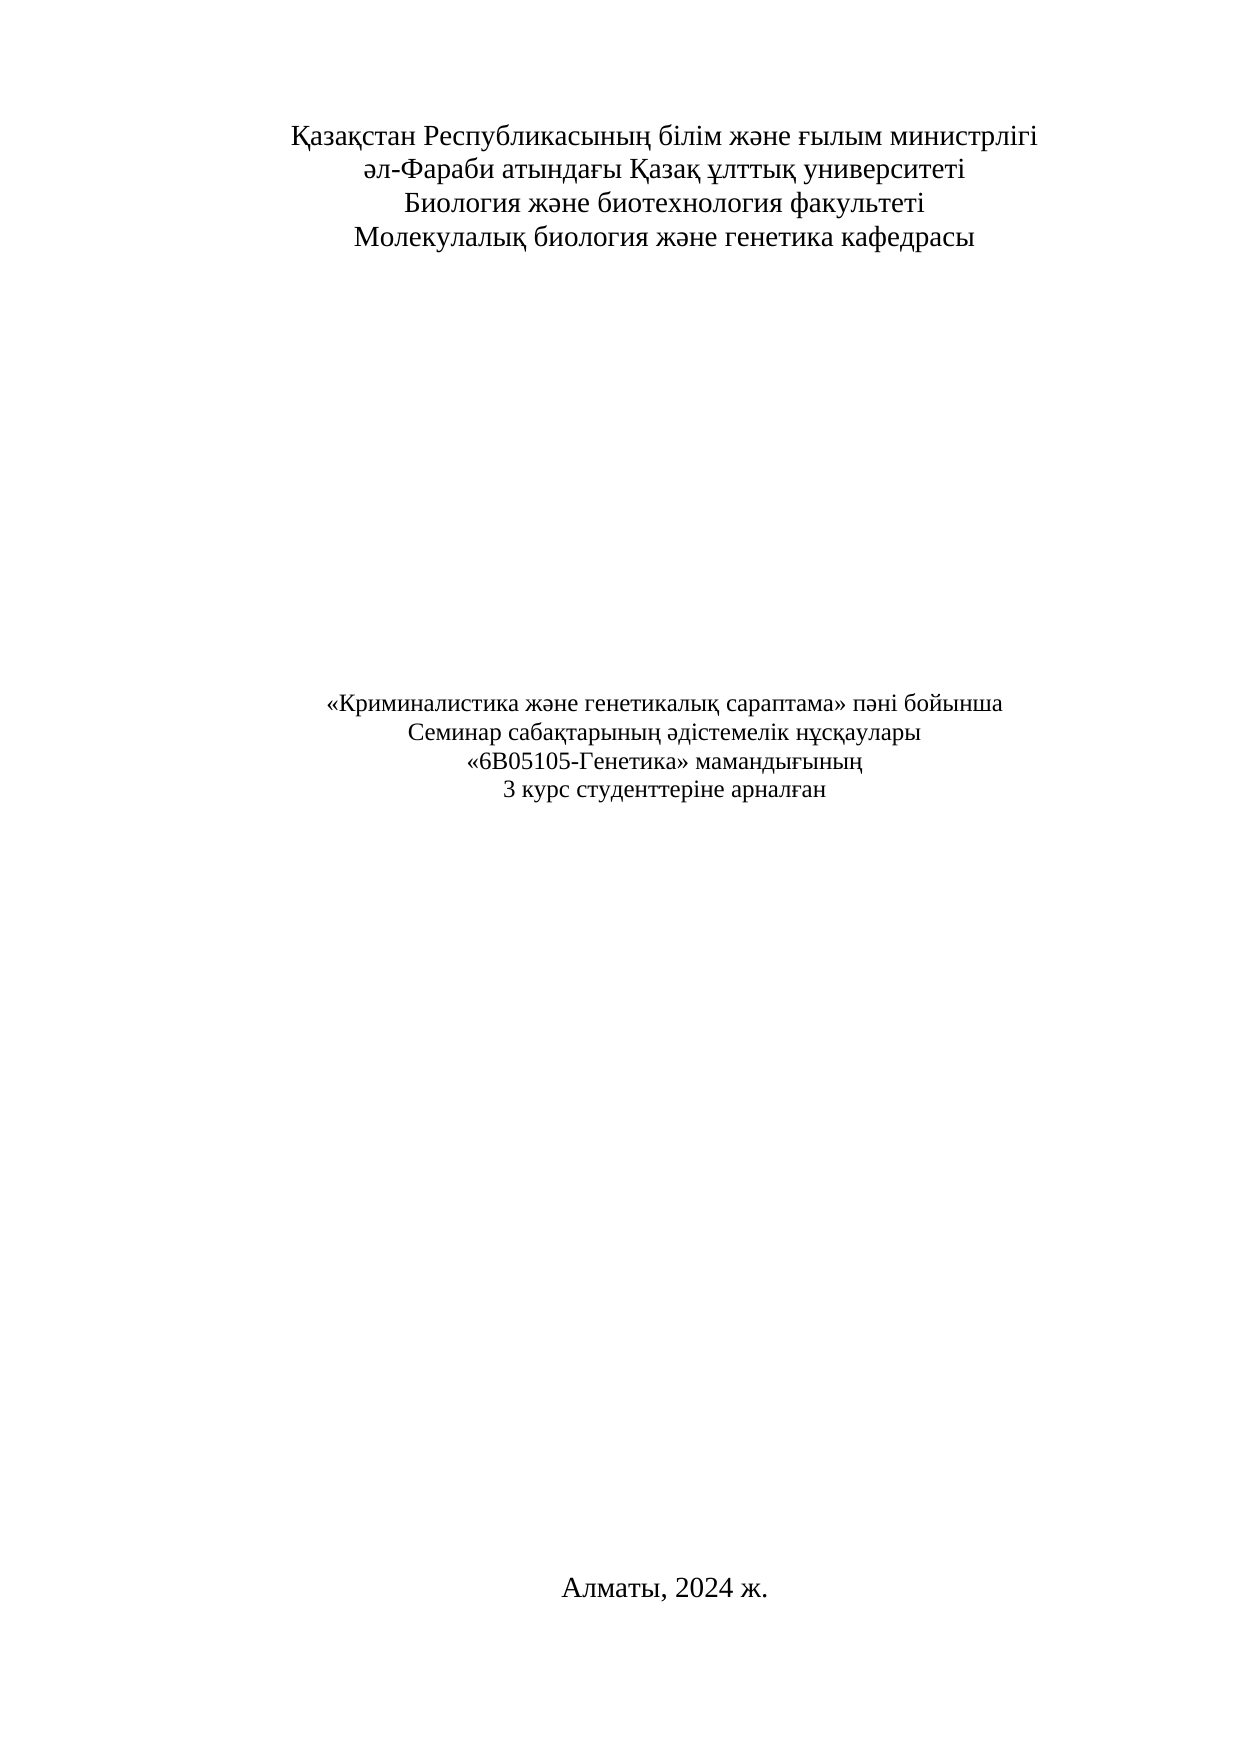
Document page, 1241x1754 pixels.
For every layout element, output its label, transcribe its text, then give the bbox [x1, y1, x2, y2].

text Семинар сабақтарының әдістемелік нұсқаулары [177, 717, 1152, 746]
text Биология және биотехнология факультеті [177, 185, 1152, 219]
text Қазақстан Республикасының білім және ғылым министрлігі [177, 118, 1152, 152]
text «Криминалистика және генетикалық сараптама» пәні бойынша [177, 688, 1152, 717]
text «6В05105-Генетика» мамандығының [177, 746, 1152, 774]
text Молекулалық биология және генетика кафедрасы [177, 219, 1152, 252]
text Алматы, 2024 ж. [177, 1570, 1152, 1603]
text 3 курс студенттеріне арналған [177, 774, 1152, 803]
text әл-Фараби атындағы Қазақ ұлттық университеті [177, 152, 1152, 185]
